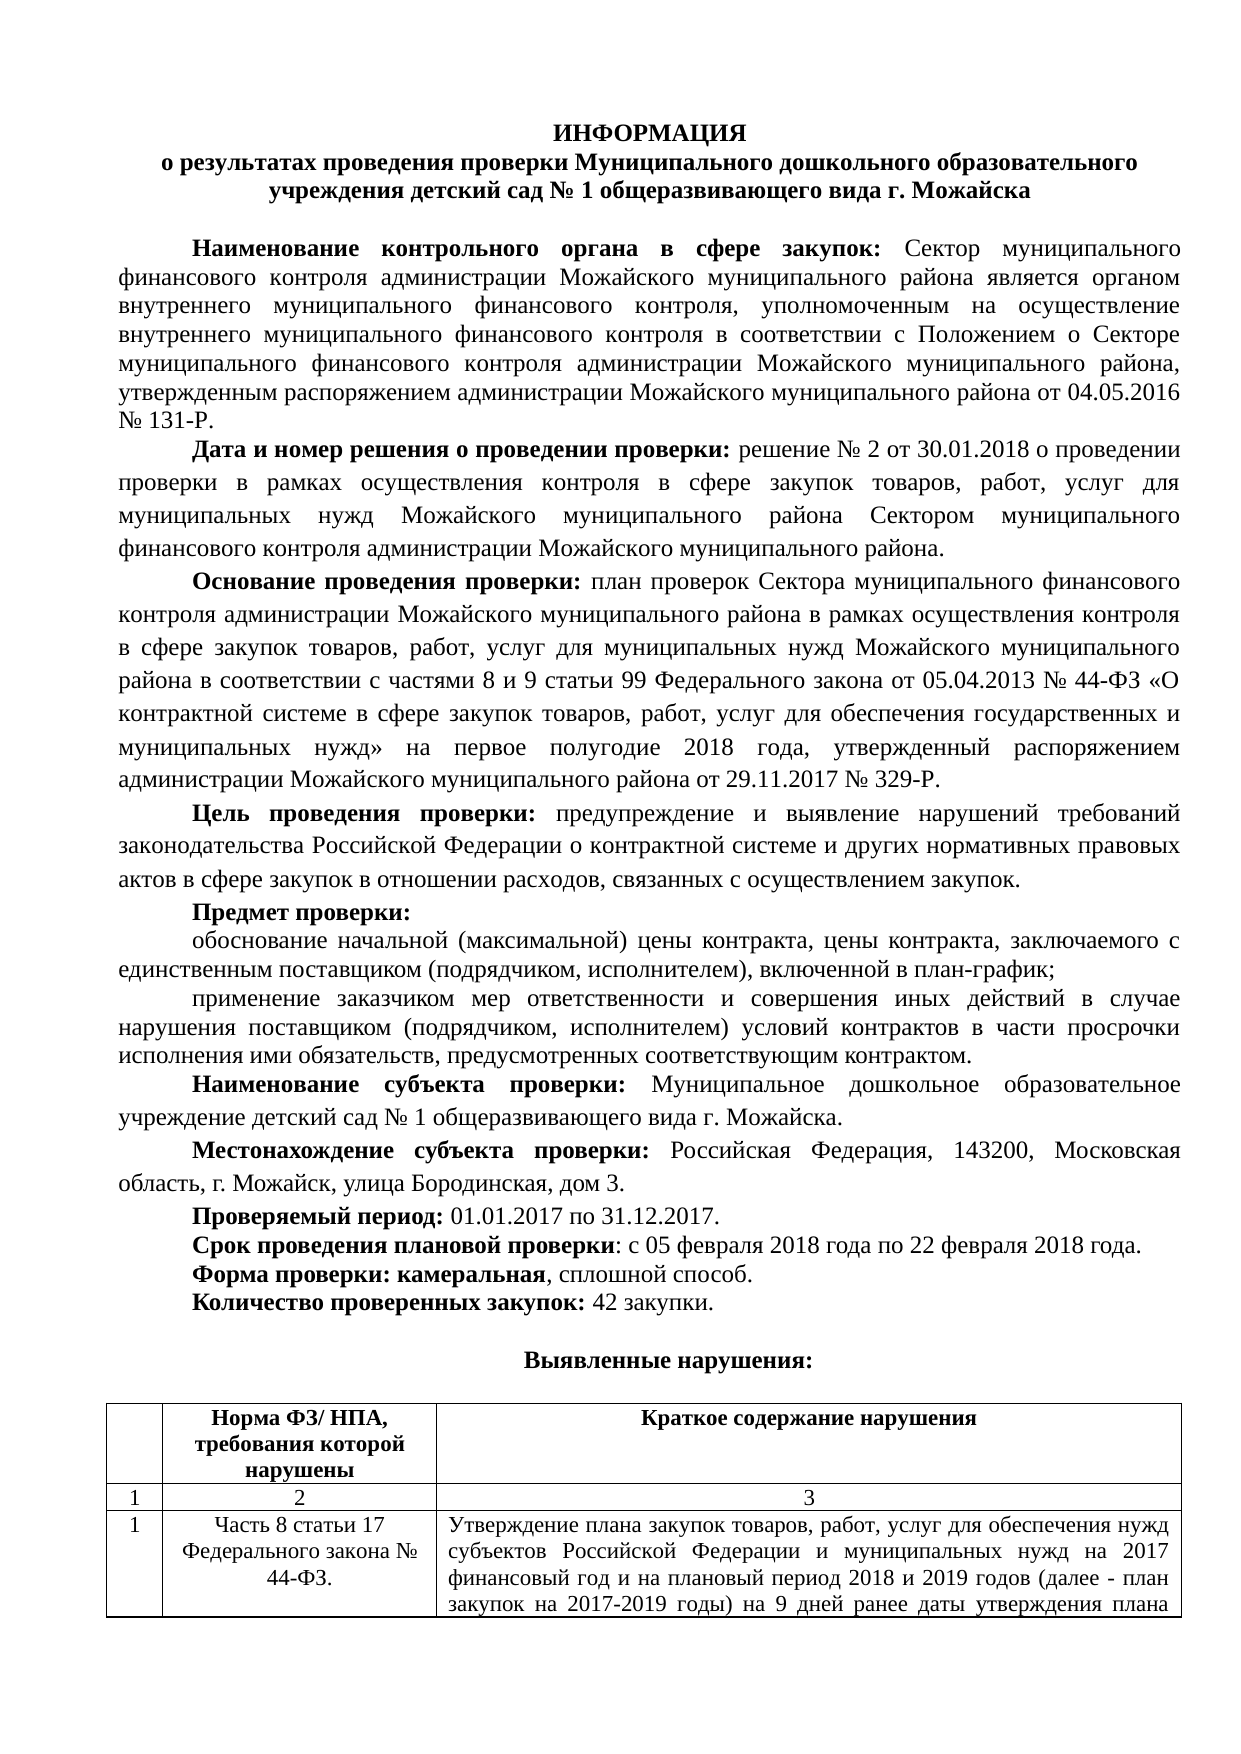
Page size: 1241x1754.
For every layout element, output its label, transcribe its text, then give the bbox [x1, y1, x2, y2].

text Проверяемый период: 01.01.2017 по 31.12.2017. [118, 1201, 1181, 1230]
text Основание проведения проверки: план проверок Сектора муниципального финансового контроля администрации Можайского муниципального района в рамках осуществления контроля в сфере закупок товаров, работ, услуг для муниципальных нужд Можайского муниципального района в соответствии с частями 8 и 9 статьи 99 Федерального закона от 05.04.2013 № 44-ФЗ «О контрактной системе в сфере закупок товаров, работ, услуг для обеспечения государственных и муниципальных нужд» на первое полугодие 2018 года, утвержденный распоряжением администрации Можайского муниципального района от 29.11.2017 № 329-Р. [118, 566, 1181, 793]
text Наименование контрольного органа в сфере закупок: Сектор муниципального финансового контроля администрации Можайского муниципального района является органом внутреннего муниципального финансового контроля, уполномоченным на осуществление внутреннего муниципального финансового контроля в соответствии с Положением о Секторе муниципального финансового контроля администрации Можайского муниципального района, утвержденным распоряжением администрации Можайского муниципального района от 04.05.2016 № 131-Р. [118, 233, 1181, 434]
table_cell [163, 1511, 436, 1616]
text Выявленные нарушения: [118, 1345, 1181, 1374]
text Наименование субъекта проверки: Муниципальное дошкольное образовательное учреждение детский сад № 1 общеразвивающего вида г. Можайска. [118, 1069, 1181, 1131]
text применение заказчиком мер ответственности и совершения иных действий в случае нарушения поставщиком (подрядчиком, исполнителем) условий контрактов в части просрочки исполнения ими обязательств, предусмотренных соответствующим контрактом. [118, 983, 1181, 1069]
text Срок проведения плановой проверки: с 05 февраля 2018 года по 22 февраля 2018 года. [118, 1230, 1181, 1259]
table_header Краткое содержание нарушения [437, 1404, 1181, 1483]
text Количество проверенных закупок: 42 закупки. [118, 1287, 1181, 1316]
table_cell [437, 1511, 1181, 1616]
text Местонахождение субъекта проверки: Российская Федерация, 143200, Московская область, г. Можайск, улица Бородинская, дом 3. [118, 1135, 1181, 1197]
table_cell 3 [437, 1484, 1181, 1510]
text о результатах проведения проверки Муниципального дошкольного образовательного учреждения детский сад № 1 общеразвивающего вида г. Можайска [118, 147, 1181, 204]
table_cell 1 [107, 1484, 162, 1510]
table_cell 1 [107, 1511, 162, 1616]
text ИНФОРМАЦИЯ [118, 118, 1181, 147]
text Дата и номер решения о проведении проверки: решение № 2 от 30.01.2018 о проведении проверки в рамках осуществления контроля в сфере закупок товаров, работ, услуг для муниципальных нужд Можайского муниципального района Сектором муниципального финансового контроля администрации Можайского муниципального района. [118, 434, 1181, 562]
text Предмет проверки: [118, 897, 1181, 925]
table_header п/п [107, 1404, 162, 1483]
text Цель проведения проверки: предупреждение и выявление нарушений требований законодательства Российской Федерации о контрактной системе и других нормативных правовых актов в сфере закупок в отношении расходов, связанных с осуществлением закупок. [118, 798, 1181, 892]
table_cell 2 [163, 1484, 436, 1510]
text Форма проверки: камеральная, сплошной способ. [118, 1259, 1181, 1287]
text обоснование начальной (максимальной) цены контракта, цены контракта, заключаемого с единственным поставщиком (подрядчиком, исполнителем), включенной в план-график; [118, 925, 1181, 983]
table_header Норма ФЗ/ НПА, требования которой нарушены [163, 1404, 436, 1483]
